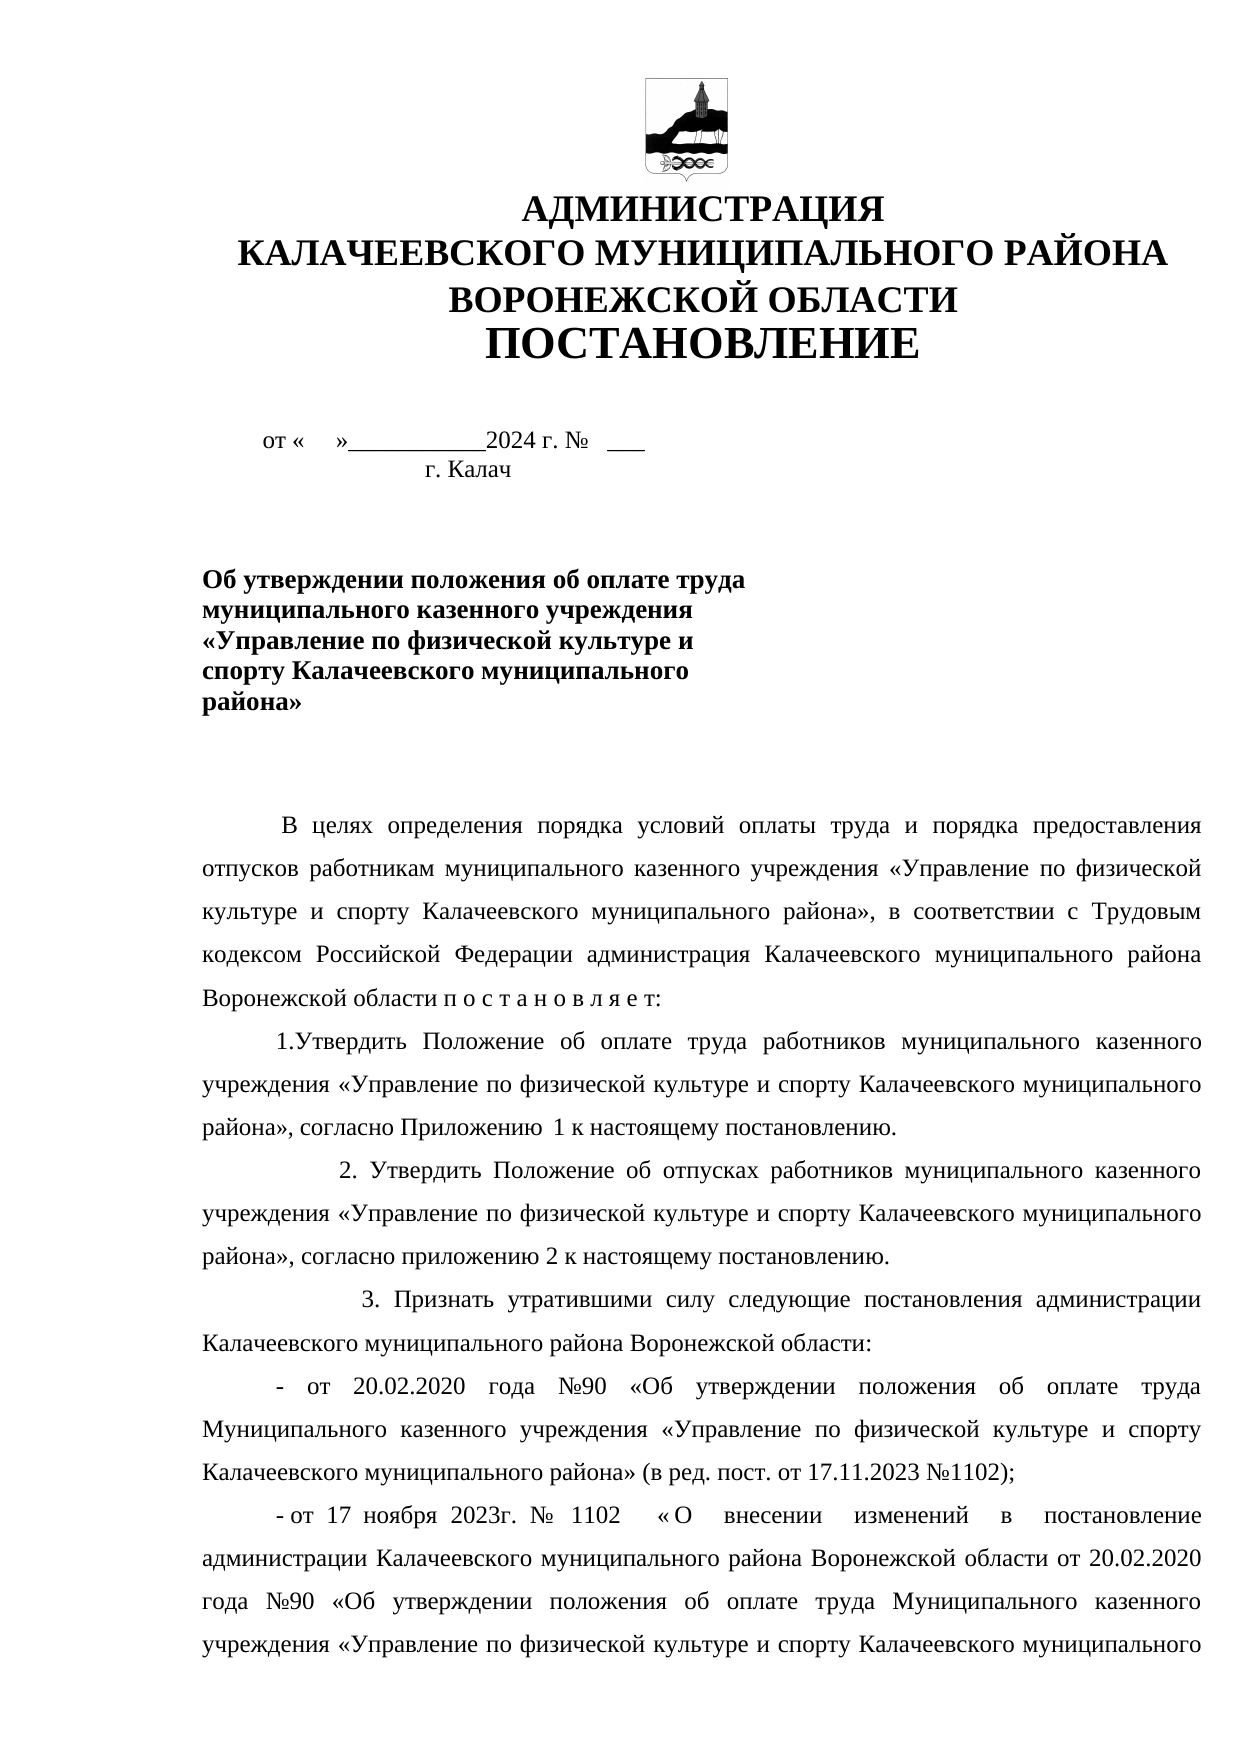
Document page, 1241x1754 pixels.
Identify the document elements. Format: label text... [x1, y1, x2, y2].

text КАЛАЧЕЕВСКОГО МУНИЦИПАЛЬНОГО РАЙОНА ВОРОНЕЖСКОЙ ОБЛАСТИ ПОСТАНОВЛЕНИЕ [204, 228, 1202, 368]
text - от 20.02.2020 года №90 «Об утверждении положения об оплате труда Муниципального казенного учреждения «Управление по физической культуре и спорту Калачеевского муниципального района» (в ред. пост. от 17.11.2023 №1102); [202, 1371, 1202, 1486]
picture [642, 72, 731, 191]
text АДМИНИСТРАЦИЯ [204, 191, 1202, 228]
text 2. Утвердить Положение об отпусках работников муниципального казенного учреждения «Управление по физической культуре и спорту Калачеевского муниципального района», согласно приложению 2 к настоящему постановлению. [202, 1155, 1202, 1270]
text Об утверждении положения об оплате труда муниципального казенного учреждения «Управление по физической культуре и спорту Калачеевского муниципального района» [202, 564, 783, 716]
text г. Калач [425, 455, 1202, 484]
text В целях определения порядка условий оплаты труда и порядка предоставления отпусков работникам муниципального казенного учреждения «Управление по физической культуре и спорту Калачеевского муниципального района», в соответствии с Трудовым кодексом Российской Федерации администрация Калачеевского муниципального района Воронежской области п о с т а н о в л я е т: [202, 810, 1202, 1011]
text 1.Утвердить Положение об оплате труда работников муниципального казенного учреждения «Управление по физической культуре и спорту Калачеевского муниципального района», согласно Приложению 1 к настоящему постановлению. [202, 1026, 1202, 1141]
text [202, 1500, 1202, 1658]
text от « »___________2024 г. № ___ [262, 426, 1202, 455]
text 3. Признать утратившими силу следующие постановления администрации Калачеевского муниципального района Воронежской области: [202, 1284, 1202, 1356]
